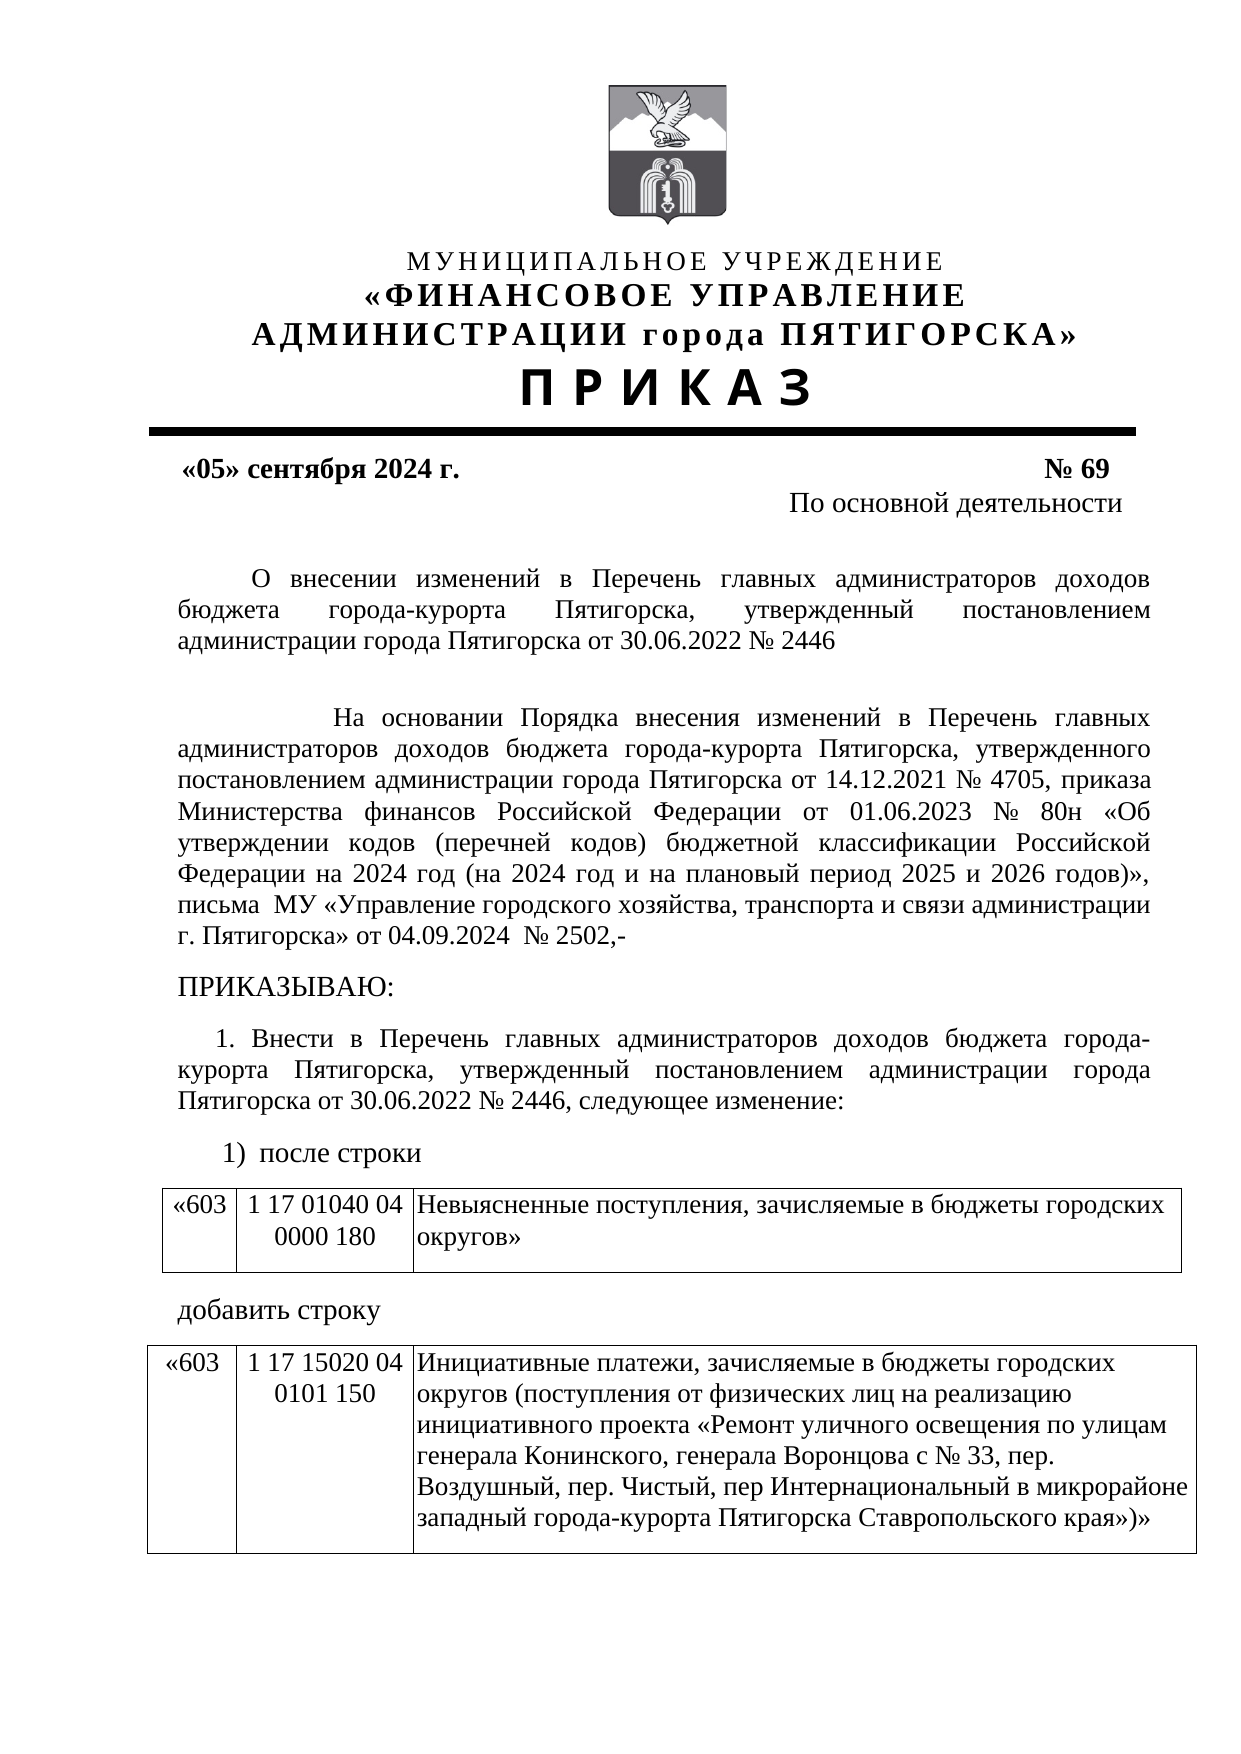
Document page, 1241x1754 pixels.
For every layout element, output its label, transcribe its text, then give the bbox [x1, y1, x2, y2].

text ПРИКАЗ [177, 352, 1152, 421]
text О внесении изменений в Перечень главных администраторов доходов бюджета города-курорта Пятигорска, утвержденный постановлением администрации города Пятигорска от 30.06.2022 № 2446 [177, 562, 1152, 655]
text АДМИНИСТРАЦИИ города ПЯТИГОРСКА» [177, 314, 1152, 352]
text добавить строку [177, 1292, 1122, 1325]
text «05» сентября 2024 г. № 69 [118, 452, 1152, 485]
table_header Инициативные платежи, зачисляемые в бюджеты городских округов (поступления от физических лиц на реализацию инициативного проекта «Ремонт уличного освещения по улицам генерала Конинского, генерала Воронцова с № 33, пер. Воздушный, пер. Чистый, пер Интернациональный в микрорайоне западный города-курорта Пятигорска Ставропольского края»)» [414, 1346, 1196, 1553]
table_header 1 17 01040 04 0000 180 [237, 1189, 413, 1272]
picture [608, 85, 727, 226]
text МУНИЦИПАЛЬНОЕ УЧРЕЖДЕНИЕ [177, 244, 1152, 276]
table_header «603 [163, 1189, 236, 1272]
table_header 1 17 15020 04 0101 150 [237, 1346, 413, 1553]
text На основании Порядка внесения изменений в Перечень главных администраторов доходов бюджета города-курорта Пятигорска, утвержденного постановлением администрации города Пятигорска от 14.12.2021 № 4705, приказа Министерства финансов Российской Федерации от 01.06.2023 № 80н «Об утверждении кодов (перечней кодов) бюджетной классификации Российской Федерации на 2024 год (на 2024 год и на плановый период 2025 и 2026 годов)», письма МУ «Управление городского хозяйства, транспорта и связи администрации г. Пятигорска» от 04.09.2024 № 2502,- [177, 701, 1152, 950]
text «ФИНАНСОВОЕ УПРАВЛЕНИЕ [177, 276, 1152, 314]
text По основной деятельности [118, 485, 1122, 519]
text ПРИКАЗЫВАЮ: [177, 969, 1152, 1003]
table_header Невыясненные поступления, зачисляемые в бюджеты городских округов» [414, 1189, 1181, 1272]
table_header «603 [148, 1346, 236, 1553]
list после строки [222, 1135, 1122, 1168]
list Внести в Перечень главных администраторов доходов бюджета города-курорта Пятигорска, утвержденный постановлением администрации города Пятигорска от 30.06.2022 № 2446, следующее изменение: [177, 1022, 1152, 1116]
